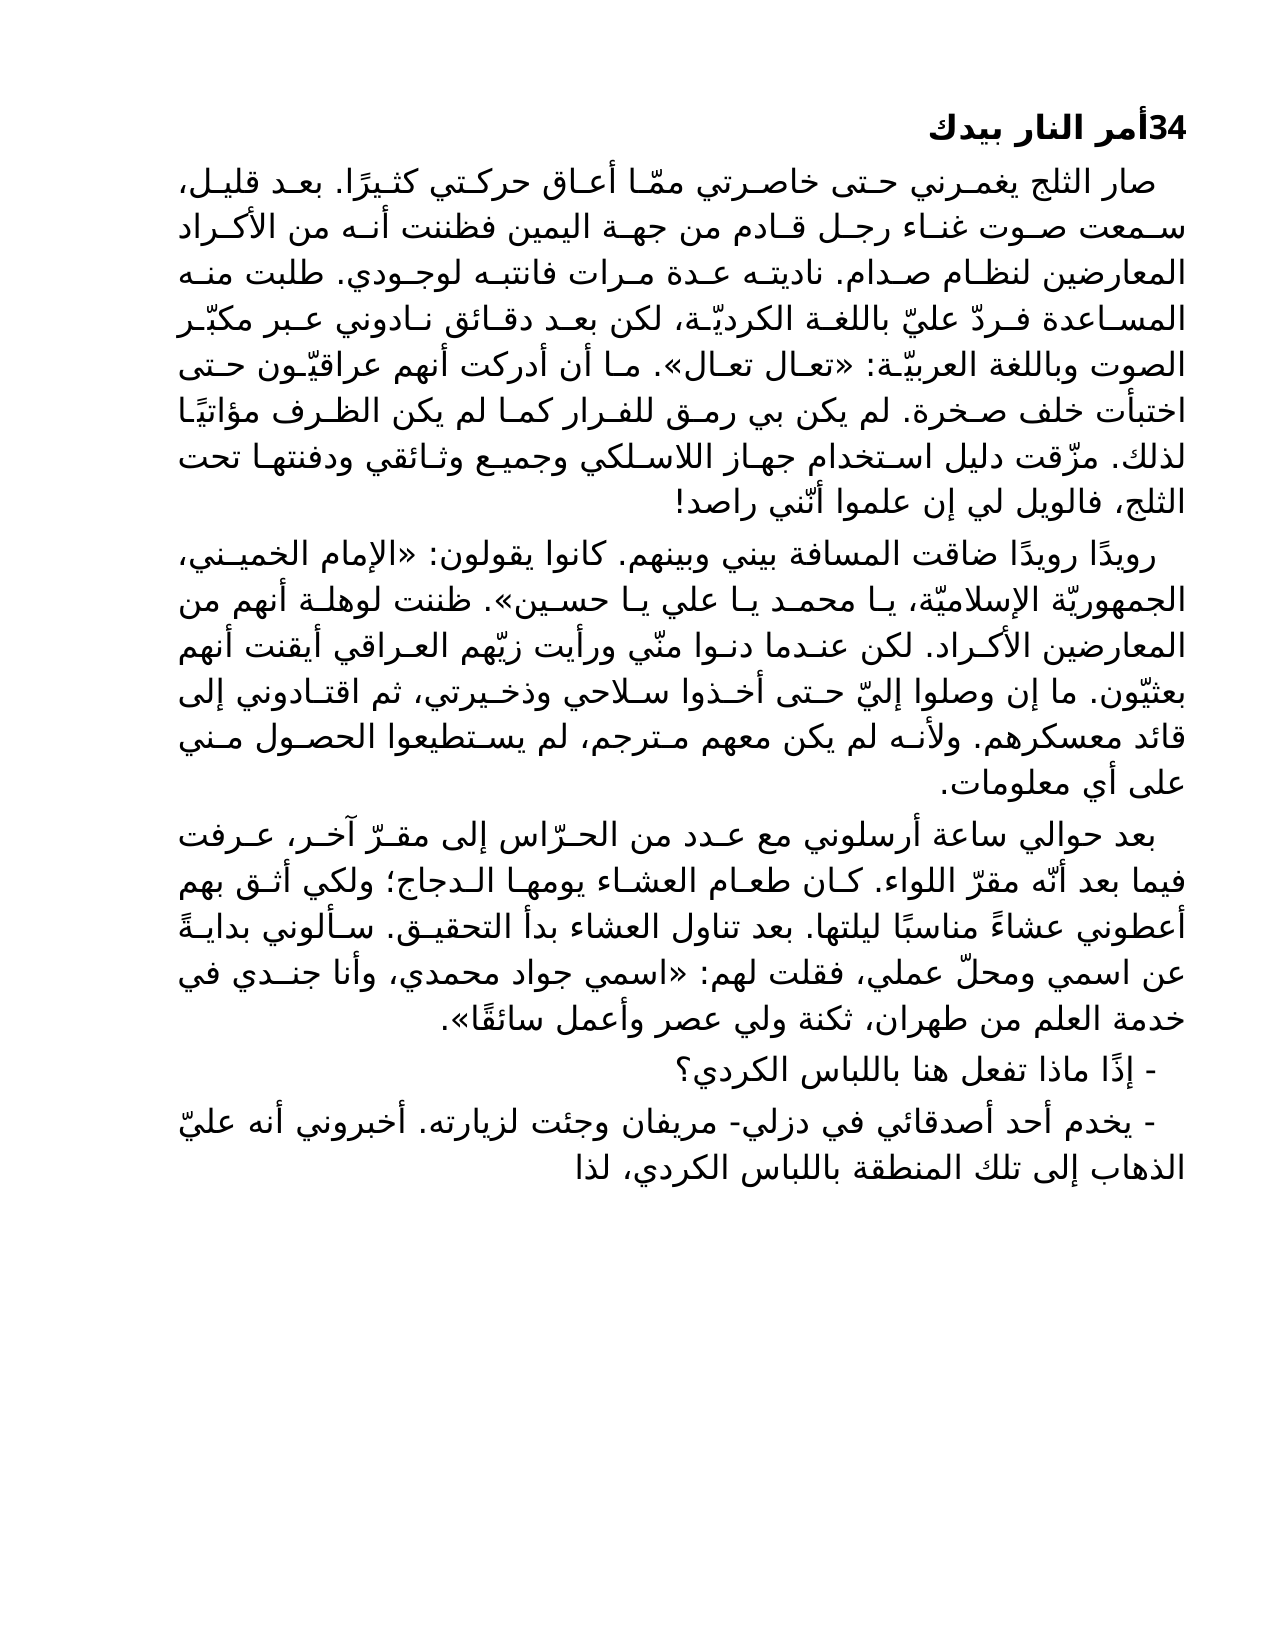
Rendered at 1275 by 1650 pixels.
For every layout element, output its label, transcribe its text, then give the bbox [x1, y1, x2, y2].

text - يخدم أحد أصدقائي في دزلي- مريفان وجئت لزيارته. أخبروني أنه عليّ الذهاب إلى تلك المنطقة باللباس الكردي، لذا [177, 1096, 1186, 1187]
text رويدًا رويدًا ضاقت المسافة بيني وبينهم. كانوا يقولون: «الإمام الخميني، الجمهوريّة الإسلاميّة، يا محمد يا علي يا حسين». ظننت لوهلة أنهم من المعارضين الأكراد. لكن عندما دنوا منّي ورأيت زيّهم العراقي أيقنت أنهم بعثيّون. ما إن وصلوا إليّ حتى أخذوا سلاحي وذخيرتي، ثم اقتادوني إلى قائد معسكرهم. ولأنه لم يكن معهم مترجم، لم يستطيعوا الحصول مني على أي معلومات. [177, 528, 1186, 803]
text بعد حوالي ساعة أرسلوني مع عدد من الحرّاس إلى مقرّ آخر، عرفت فيما بعد أنّه مقرّ اللواء. كان طعام العشاء يومها الدجاج؛ ولكي أثق بهم أعطوني عشاءً مناسبًا ليلتها. بعد تناول العشاء بدأ التحقيق. سألوني بدايةً عن اسمي ومحلّ عملي، فقلت لهم: «اسمي جواد محمدي، وأنا جندي في خدمة العلم من طهران، ثكنة ولي عصر وأعمل سائقًا». [177, 809, 1186, 1038]
text - إذًا ماذا تفعل هنا باللباس الكردي؟ [177, 1044, 1186, 1089]
text صار الثلج يغمرني حتى خاصرتي ممّا أعاق حركتي كثيرًا. بعد قليل، سمعت صوت غناء رجل قادم من جهة اليمين فظننت أنه من الأكراد المعارضين لنظام صدام. ناديته عدة مرات فانتبه لوجودي. طلبت منه المساعدة فردّ عليّ باللغة الكرديّة، لكن بعد دقائق نادوني عبر مكبّر الصوت وباللغة العربيّة: «تعال تعال». ما أن أدركت أنهم عراقيّون حتى اختبأت خلف صخرة. لم يكن بي رمق للفرار كما لم يكن الظرف مؤاتيًا لذلك. مزّقت دليل استخدام جهاز اللاسلكي وجميع وثائقي ودفنتها تحت الثلج، فالويل لي إن علموا أنّني راصد! [177, 155, 1186, 522]
